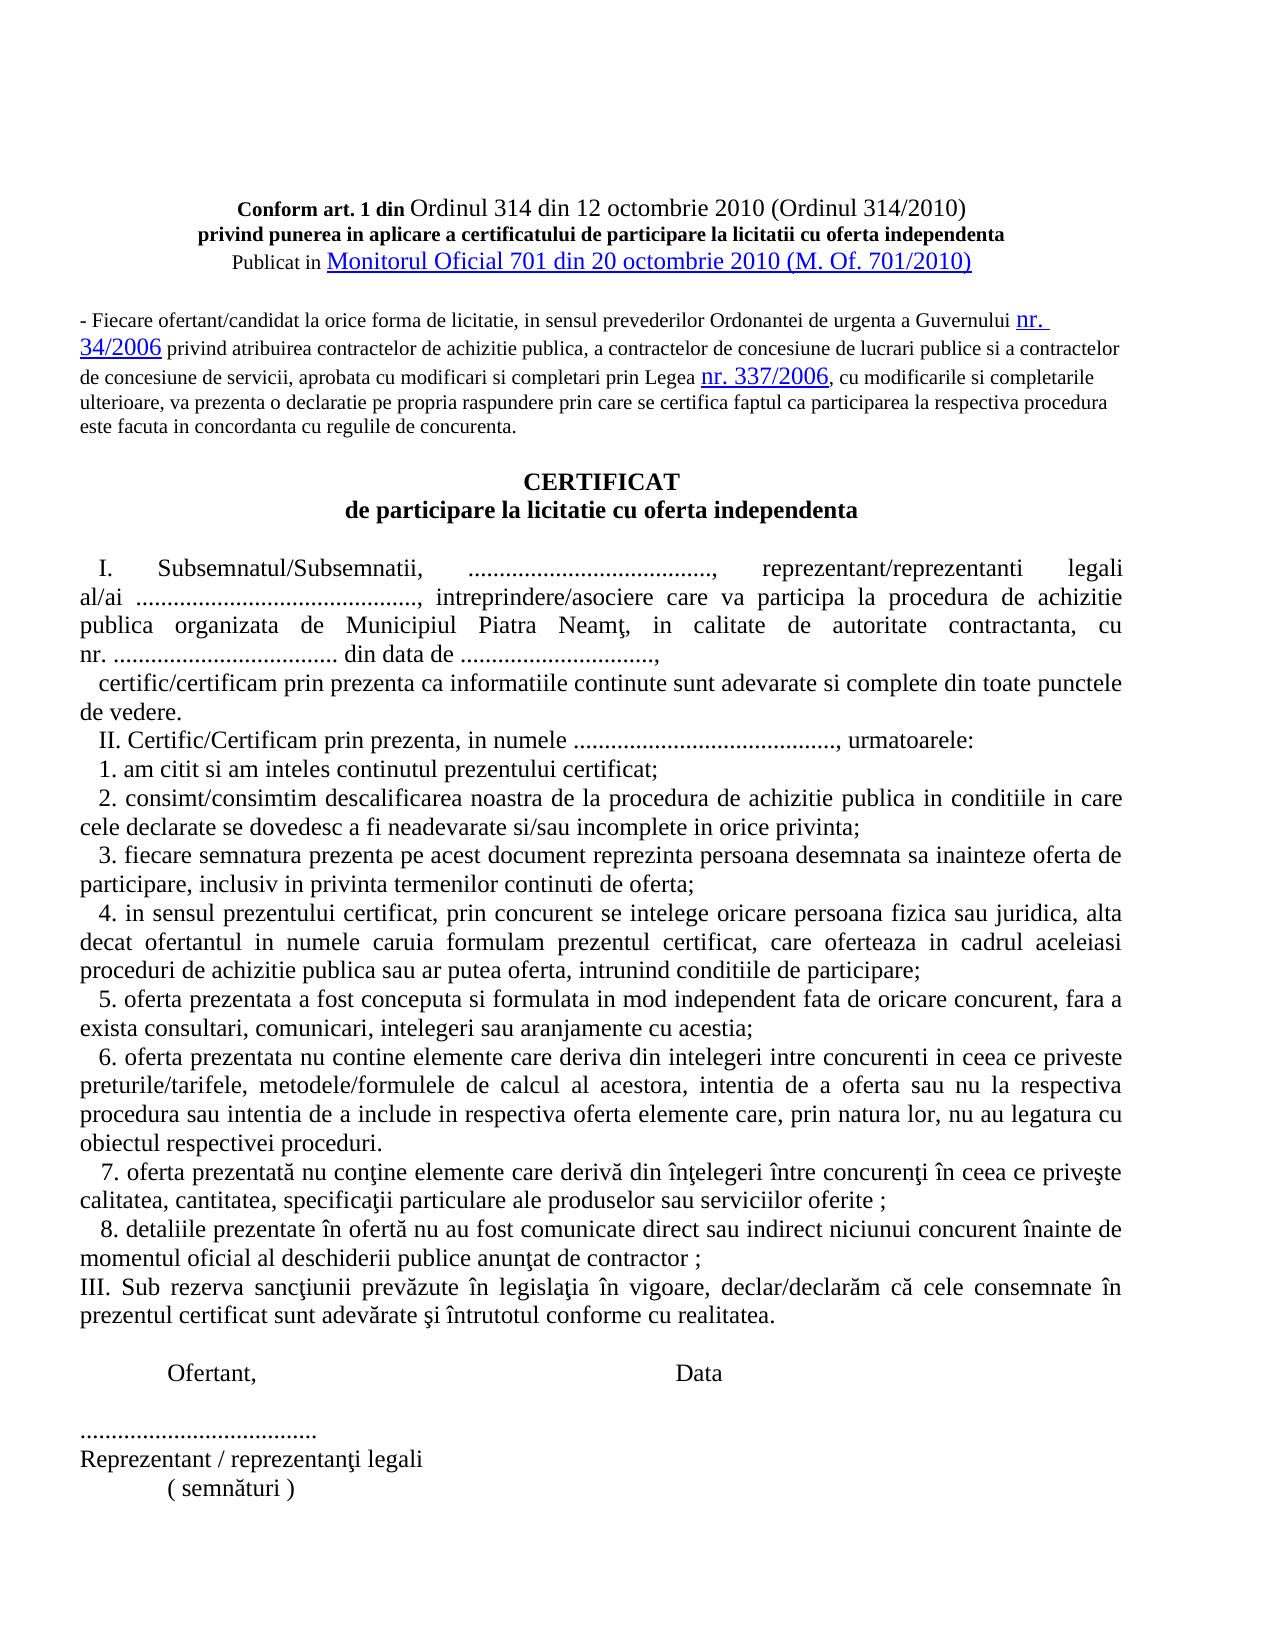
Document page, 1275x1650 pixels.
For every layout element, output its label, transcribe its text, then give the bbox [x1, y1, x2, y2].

text 1. am citit si am inteles continutul prezentului certificat; [79, 754, 1123, 783]
text 7. oferta prezentată nu conţine elemente care derivă din înţelegeri între concurenţi în ceea ce priveşte calitatea, cantitatea, specificaţii particulare ale produselor sau serviciilor oferite ; [79, 1157, 1123, 1214]
text 5. oferta prezentata a fost conceputa si formulata in mod independent fata de oricare concurent, fara a exista consultari, comunicari, intelegeri sau aranjamente cu acestia; [79, 984, 1123, 1042]
text 3. fiecare semnatura prezenta pe acest document reprezinta persoana desemnata sa inainteze oferta de participare, inclusiv in privinta termenilor continuti de oferta; [79, 841, 1123, 898]
text 8. detaliile prezentate în ofertă nu au fost comunicate direct sau indirect niciunui concurent înainte de momentul oficial al deschiderii publice anunţat de contractor ; [79, 1214, 1123, 1272]
text III. Sub rezerva sancţiunii prevăzute în legislaţia în vigoare, declar/declarăm că cele consemnate în prezentul certificat sunt adevărate şi întrutotul conforme cu realitatea. [79, 1272, 1123, 1329]
text Ofertant, Data [79, 1358, 1123, 1387]
text - Fiecare ofertant/candidat la orice forma de licitatie, in sensul prevederilor Ordonantei de urgenta a Guvernului nr. 34/2006 privind atribuirea contractelor de achizitie publica, a contractelor de concesiune de lucrari publice si a contractelor de concesiune de servicii, aprobata cu modificari si completari prin Legea nr. 337/2006, cu modificarile si completarile ulterioare, va prezenta o declaratie pe propria raspundere prin care se certifica faptul ca participarea la respectiva procedura este facuta in concordanta cu regulile de concurenta. [79, 304, 1123, 438]
text Reprezentant / reprezentanţi legali [79, 1444, 1123, 1473]
text 4. in sensul prezentului certificat, prin concurent se intelege oricare persoana fizica sau juridica, alta decat ofertantul in numele caruia formulam prezentul certificat, care oferteaza in cadrul aceleiasi proceduri de achizitie publica sau ar putea oferta, intrunind conditiile de participare; [79, 898, 1123, 984]
text 2. consimt/consimtim descalificarea noastra de la procedura de achizitie publica in conditiile in care cele declarate se dovedesc a fi neadevarate si/sau incomplete in orice privinta; [79, 783, 1123, 841]
text certific/certificam prin prezenta ca informatiile continute sunt adevarate si complete din toate punctele de vedere. [79, 668, 1123, 726]
text CERTIFICAT de participare la licitatie cu oferta independenta [79, 467, 1123, 524]
text privind punerea in aplicare a certificatului de participare la licitatii cu oferta independenta [79, 222, 1123, 246]
text 6. oferta prezentata nu contine elemente care deriva din intelegeri intre concurenti in ceea ce priveste preturile/tarifele, metodele/formulele de calcul al acestora, intentia de a oferta sau nu la respectiva procedura sau intentia de a include in respectiva oferta elemente care, prin natura lor, nu au legatura cu obiectul respectivei proceduri. [79, 1042, 1123, 1157]
text II. Certific/Certificam prin prezenta, in numele .........................................., urmatoarele: [79, 726, 1123, 754]
text Publicat in Monitorul Oficial 701 din 20 octombrie 2010 (M. Of. 701/2010) [79, 246, 1123, 275]
text ( semnături ) [79, 1473, 1123, 1502]
text I. Subsemnatul/Subsemnatii, ......................................., reprezentant/reprezentanti legali al/ai ............................................., intreprindere/asociere care va participa la procedura de achizitie publica organizata de Municipiul Piatra Neamţ, in calitate de autoritate contractanta, cu nr. .................................... din data de ..............................., [79, 553, 1123, 668]
text Conform art. 1 din Ordinul 314 din 12 octombrie 2010 (Ordinul 314/2010) [79, 193, 1123, 222]
text ...................................... [79, 1416, 1123, 1444]
